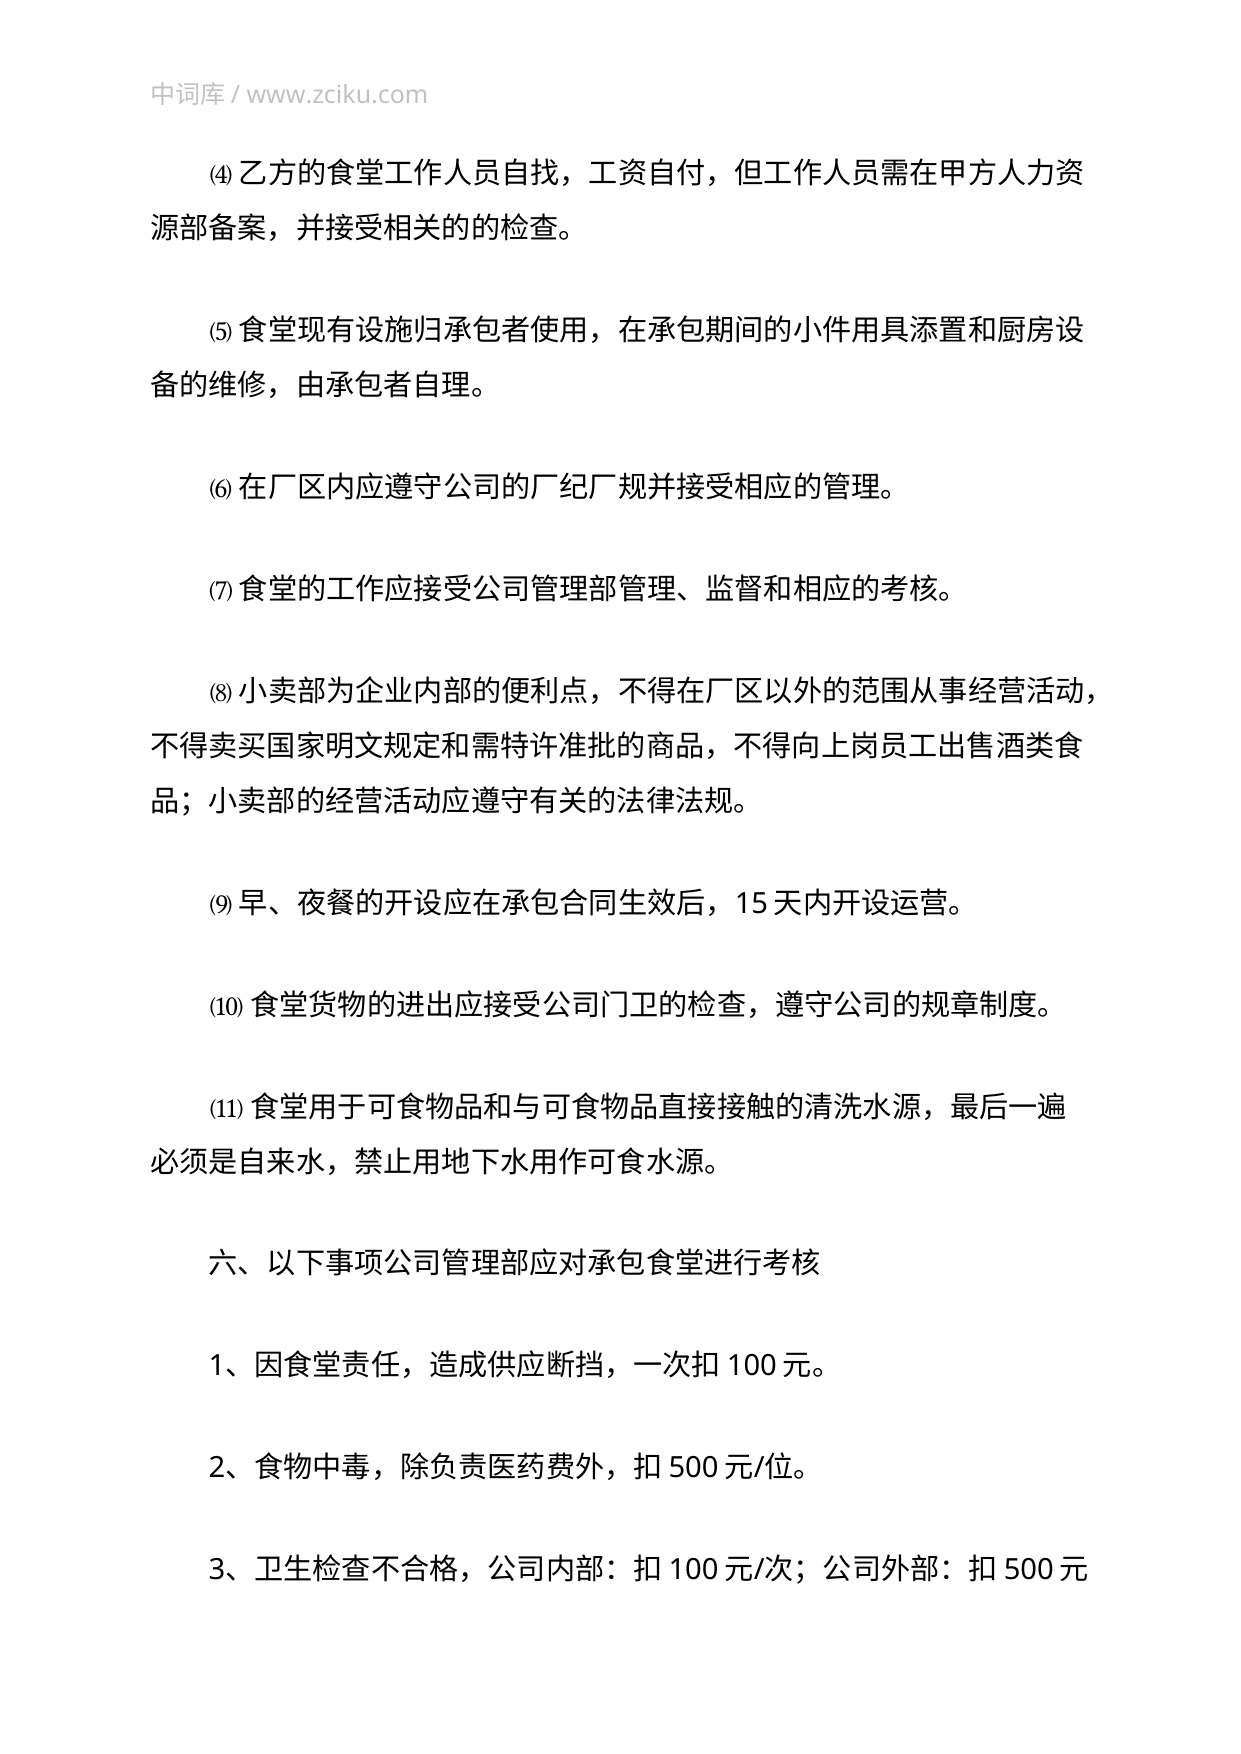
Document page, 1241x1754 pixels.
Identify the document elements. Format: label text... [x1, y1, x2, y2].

text 1、因食堂责任，造成供应断挡，一次扣100元。 [150, 1342, 1090, 1384]
text ⑼早、夜餐的开设应在承包合同生效后，15天内开设运营。 [150, 879, 1090, 922]
text ⑹在厂区内应遵守公司的厂纪厂规并接受相应的管理。 [150, 463, 1090, 506]
text 六、以下事项公司管理部应对承包食堂进行考核 [150, 1240, 1090, 1282]
text ⑻小卖部为企业内部的便利点，不得在厂区以外的范围从事经营活动，不得卖买国家明文规定和需特许准批的商品，不得向上岗员工出售酒类食品；小卖部的经营活动应遵守有关的法律法规。 [150, 667, 1090, 820]
text ⑺食堂的工作应接受公司管理部管理、监督和相应的考核。 [150, 566, 1090, 608]
text ⑽食堂货物的进出应接受公司门卫的检查，遵守公司的规章制度。 [150, 981, 1090, 1023]
text 2、食物中毒，除负责医药费外，扣500元/位。 [150, 1444, 1090, 1486]
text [150, 1546, 1090, 1588]
text ⑷乙方的食堂工作人员自找，工资自付，但工作人员需在甲方人力资源部备案，并接受相关的的检查。 [150, 150, 1090, 247]
text ⑸食堂现有设施归承包者使用，在承包期间的小件用具添置和厨房设备的维修，由承包者自理。 [150, 307, 1090, 404]
text ⑾食堂用于可食物品和与可食物品直接接触的清洗水源，最后一遍必须是自来水，禁止用地下水用作可食水源。 [150, 1083, 1090, 1180]
